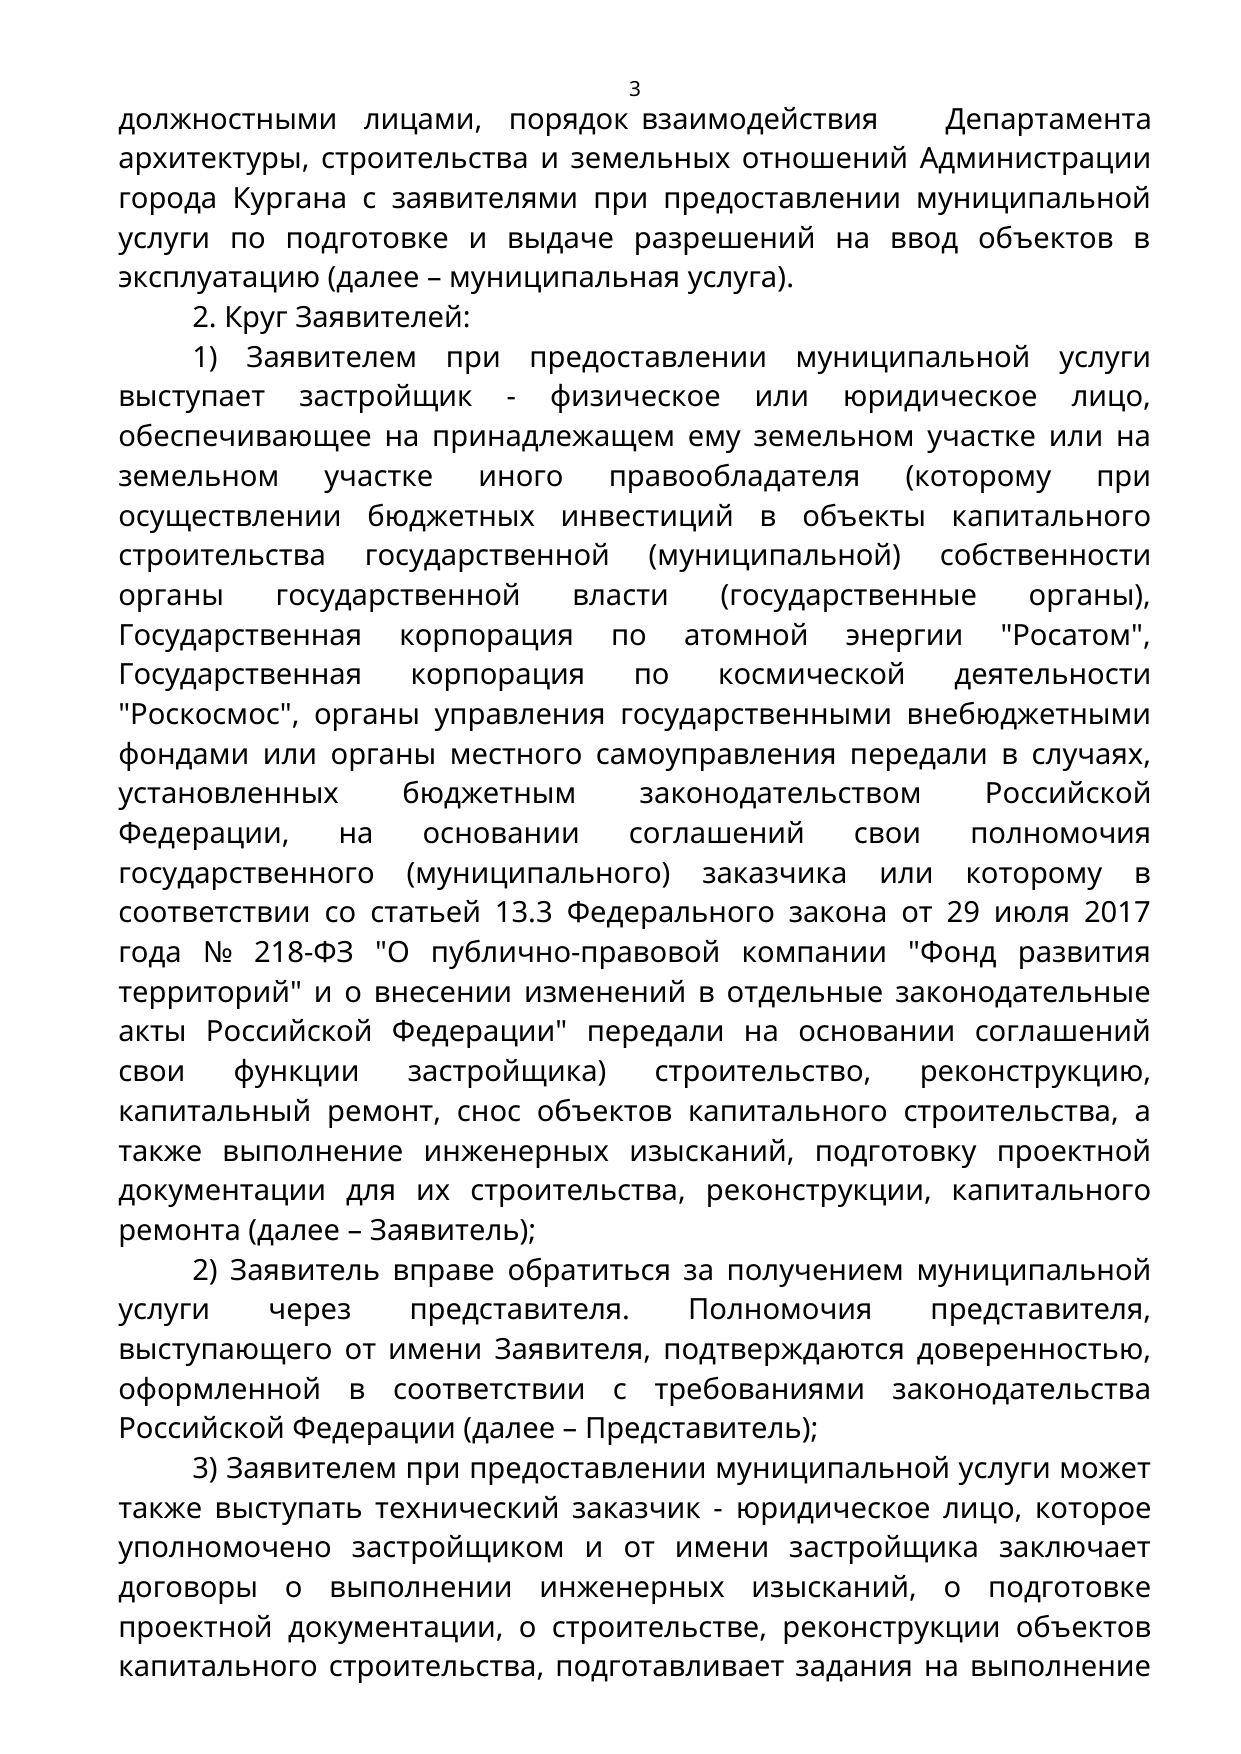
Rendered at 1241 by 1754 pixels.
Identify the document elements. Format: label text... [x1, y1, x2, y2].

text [118, 1447, 1152, 1685]
text 2) Заявитель вправе обратиться за получением муниципальной услуги через представителя. Полномочия представителя, выступающего от имени Заявителя, подтверждаются доверенностью, оформленной в соответствии с требованиями законодательства Российской Федерации (далее – Представитель); [118, 1249, 1152, 1447]
text 2. Круг Заявителей: [118, 296, 1152, 336]
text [118, 98, 1152, 296]
text 1) Заявителем при предоставлении муниципальной услуги выступает застройщик - физическое или юридическое лицо, обеспечивающее на принадлежащем ему земельном участке или на земельном участке иного правообладателя (которому при осуществлении бюджетных инвестиций в объекты капитального строительства государственной (муниципальной) собственности органы государственной власти (государственные органы), Государственная корпорация по атомной энергии "Росатом", Государственная корпорация по космической деятельности "Роскосмос", органы управления государственными внебюджетными фондами или органы местного самоуправления передали в случаях, установленных бюджетным законодательством Российской Федерации, на основании соглашений свои полномочия государственного (муниципального) заказчика или которому в соответствии со статьей 13.3 Федерального закона от 29 июля 2017 года № 218-ФЗ "О публично-правовой компании "Фонд развития территорий" и о внесении изменений в отдельные законодательные акты Российской Федерации" передали на основании соглашений свои функции застройщика) строительство, реконструкцию, капитальный ремонт, снос объектов капитального строительства, а также выполнение инженерных изысканий, подготовку проектной документации для их строительства, реконструкции, капитального ремонта (далее – Заявитель); [118, 336, 1152, 1249]
